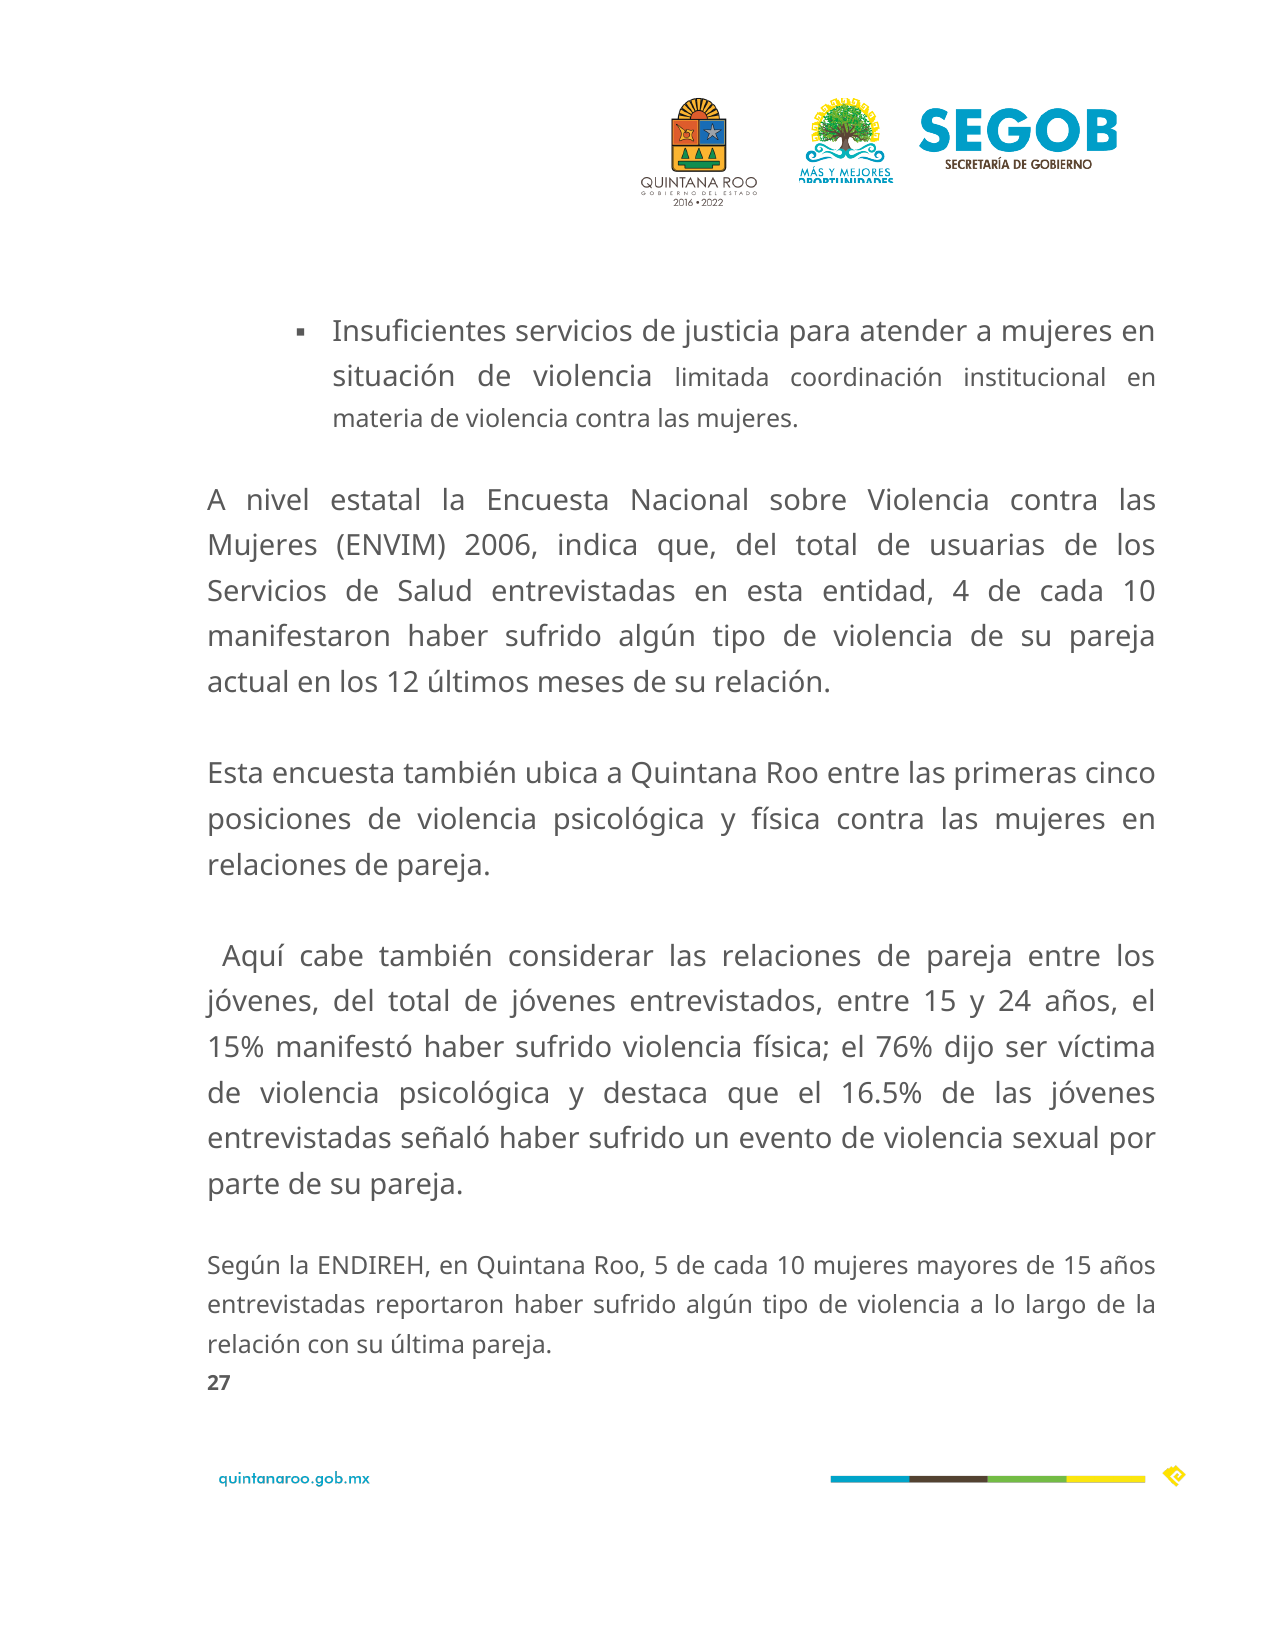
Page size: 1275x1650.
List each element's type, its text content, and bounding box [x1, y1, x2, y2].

picture [624, 76, 772, 226]
text Esta encuesta también ubica a Quintana Roo entre las primeras cinco posiciones de violencia psicológica y física contra las mujeres en relaciones de pareja. [207, 753, 1157, 883]
picture [1098, 118, 1106, 125]
picture [797, 98, 1117, 183]
picture [1098, 134, 1108, 142]
list Insuficientes servicios de justicia para atender a mujeres en situación de violencia limitada coordinación institucional en materia de violencia contra las mujeres. [294, 310, 1157, 434]
text Aquí cabe también considerar las relaciones de pareja entre los jóvenes, del total de jóvenes entrevistados, entre 15 y 24 años, el 15% manifestó haber sufrido violencia física; el 76% dijo ser víctima de violencia psicológica y destaca que el 16.5% de las jóvenes entrevistadas señaló haber sufrido un evento de violencia sexual por parte de su pareja. [207, 935, 1157, 1203]
picture [59, 1421, 1275, 1546]
text A nivel estatal la Encuesta Nacional sobre Violencia contra las Mujeres (ENVIM) 2006, indica que, del total de usuarias de los Servicios de Salud entrevistadas en esta entidad, 4 de cada 10 manifestaron haber sufrido algún tipo de violencia de su pareja actual en los 12 últimos meses de su relación. [207, 479, 1157, 701]
text Según la ENDIREH, en Quintana Roo, 5 de cada 10 mujeres mayores de 15 años entrevistadas reportaron haber sufrido algún tipo de violencia a lo largo de la relación con su última pareja. [207, 1248, 1157, 1360]
